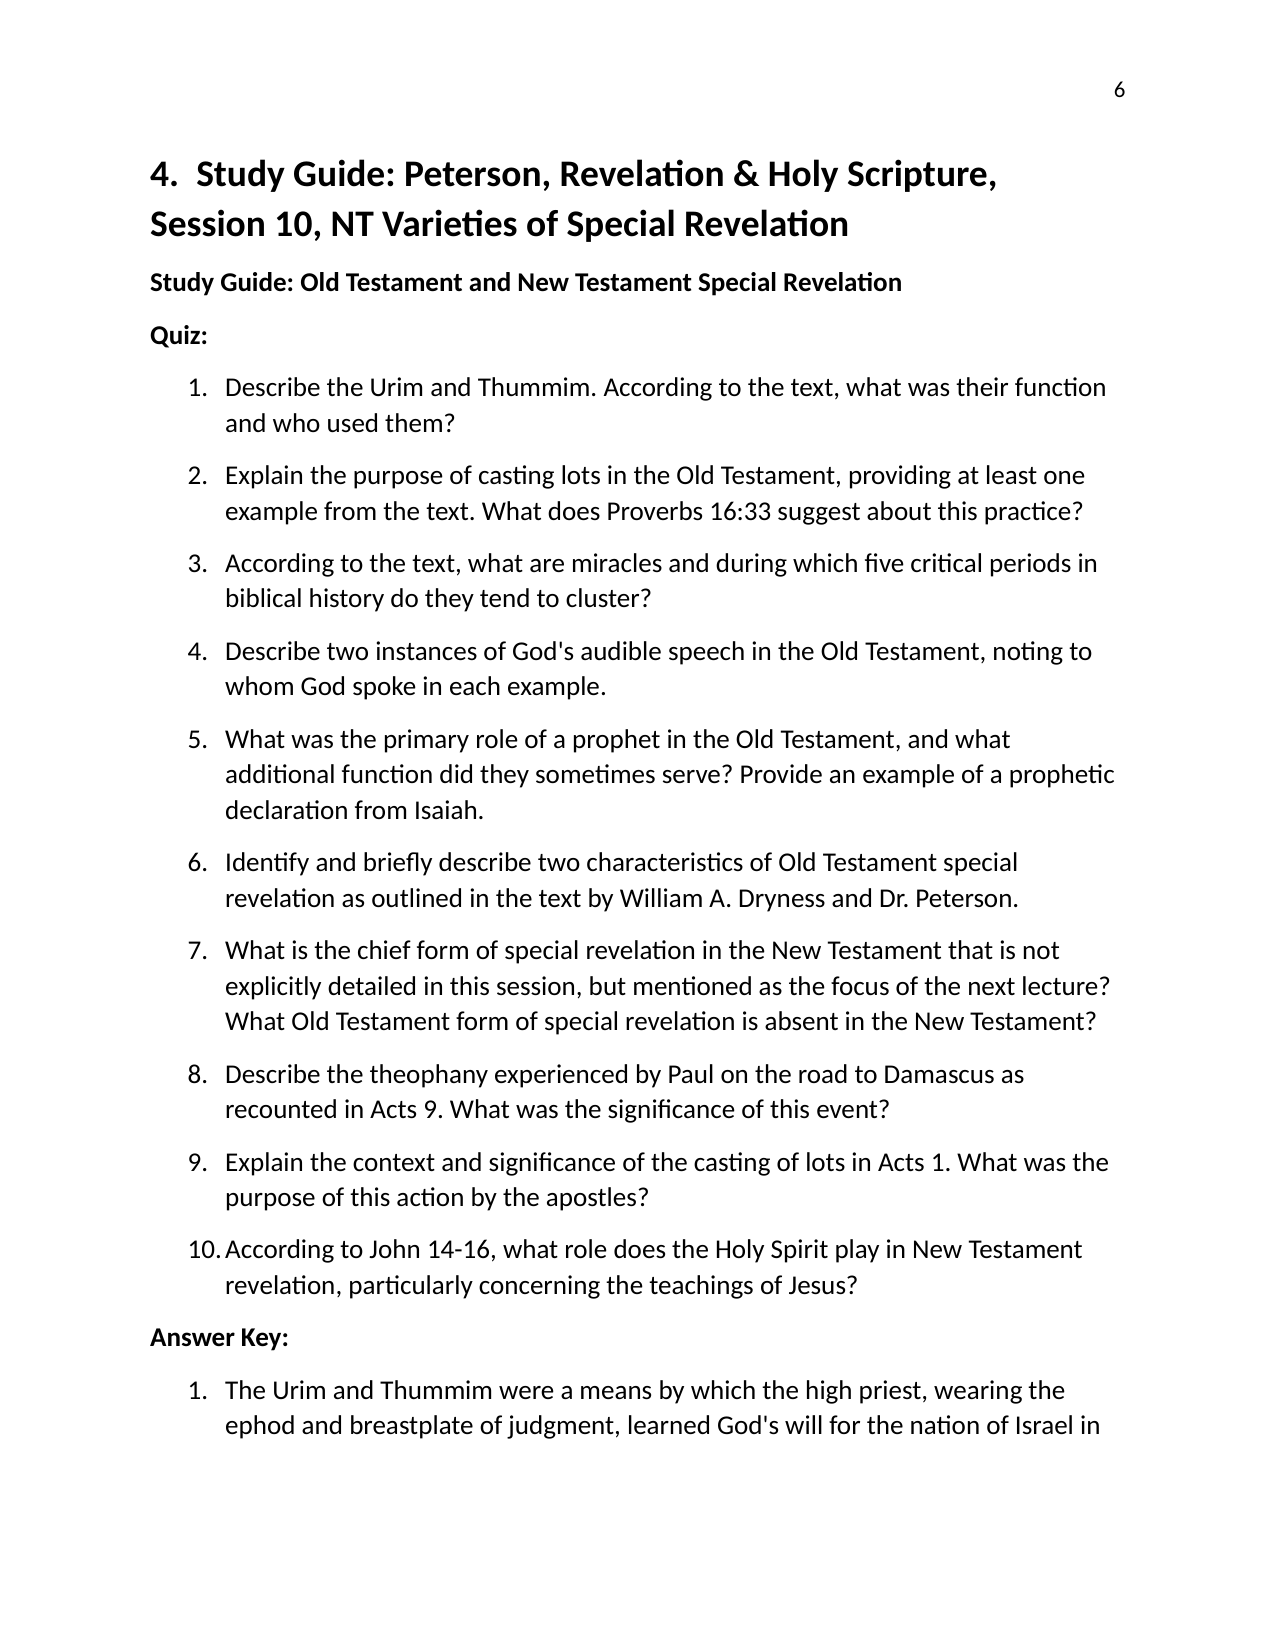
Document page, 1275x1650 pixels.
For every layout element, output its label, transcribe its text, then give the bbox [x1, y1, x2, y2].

list Describe the theophany experienced by Paul on the road to Damascus as recounted in Acts 9. What was the significance of this event? [187, 1057, 1125, 1126]
text Study Guide: Old Testament and New Testament Special Revelation [150, 266, 1125, 299]
list Describe two instances of God's audible speech in the Old Testament, noting to whom God spoke in each example. [187, 634, 1125, 703]
list What is the chief form of special revelation in the New Testament that is not explicitly detailed in this session, but mentioned as the focus of the next lecture? What Old Testament form of special revelation is absent in the New Testament? [187, 933, 1125, 1038]
text Answer Key: [150, 1321, 1125, 1354]
list Identify and briefly describe two characteristics of Old Testament special revelation as outlined in the text by William A. Dryness and Dr. Peterson. [187, 845, 1125, 914]
list Explain the purpose of casting lots in the Old Testament, providing at least one example from the text. What does Proverbs 16:33 suggest about this practice? [187, 458, 1125, 527]
list Explain the context and significance of the casting of lots in Acts 1. What was the purpose of this action by the apostles? [187, 1145, 1125, 1213]
list Describe the Urim and Thummim. According to the text, what was their function and who used them? [187, 370, 1125, 439]
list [187, 1373, 1125, 1442]
text Quiz: [150, 318, 1125, 351]
list According to John 14-16, what role does the Holy Spirit play in New Testament revelation, particularly concerning the teachings of Jesus? [187, 1233, 1125, 1301]
list According to the text, what are miracles and during which five critical periods in biblical history do they tend to cluster? [187, 546, 1125, 615]
text 4. Study Guide: Peterson, Revelation & Holy Scripture, Session 10, NT Varieties of Special Revelation [150, 150, 1125, 245]
list What was the primary role of a prophet in the Old Testament, and what additional function did they sometimes serve? Provide an example of a prophetic declaration from Isaiah. [187, 722, 1125, 826]
